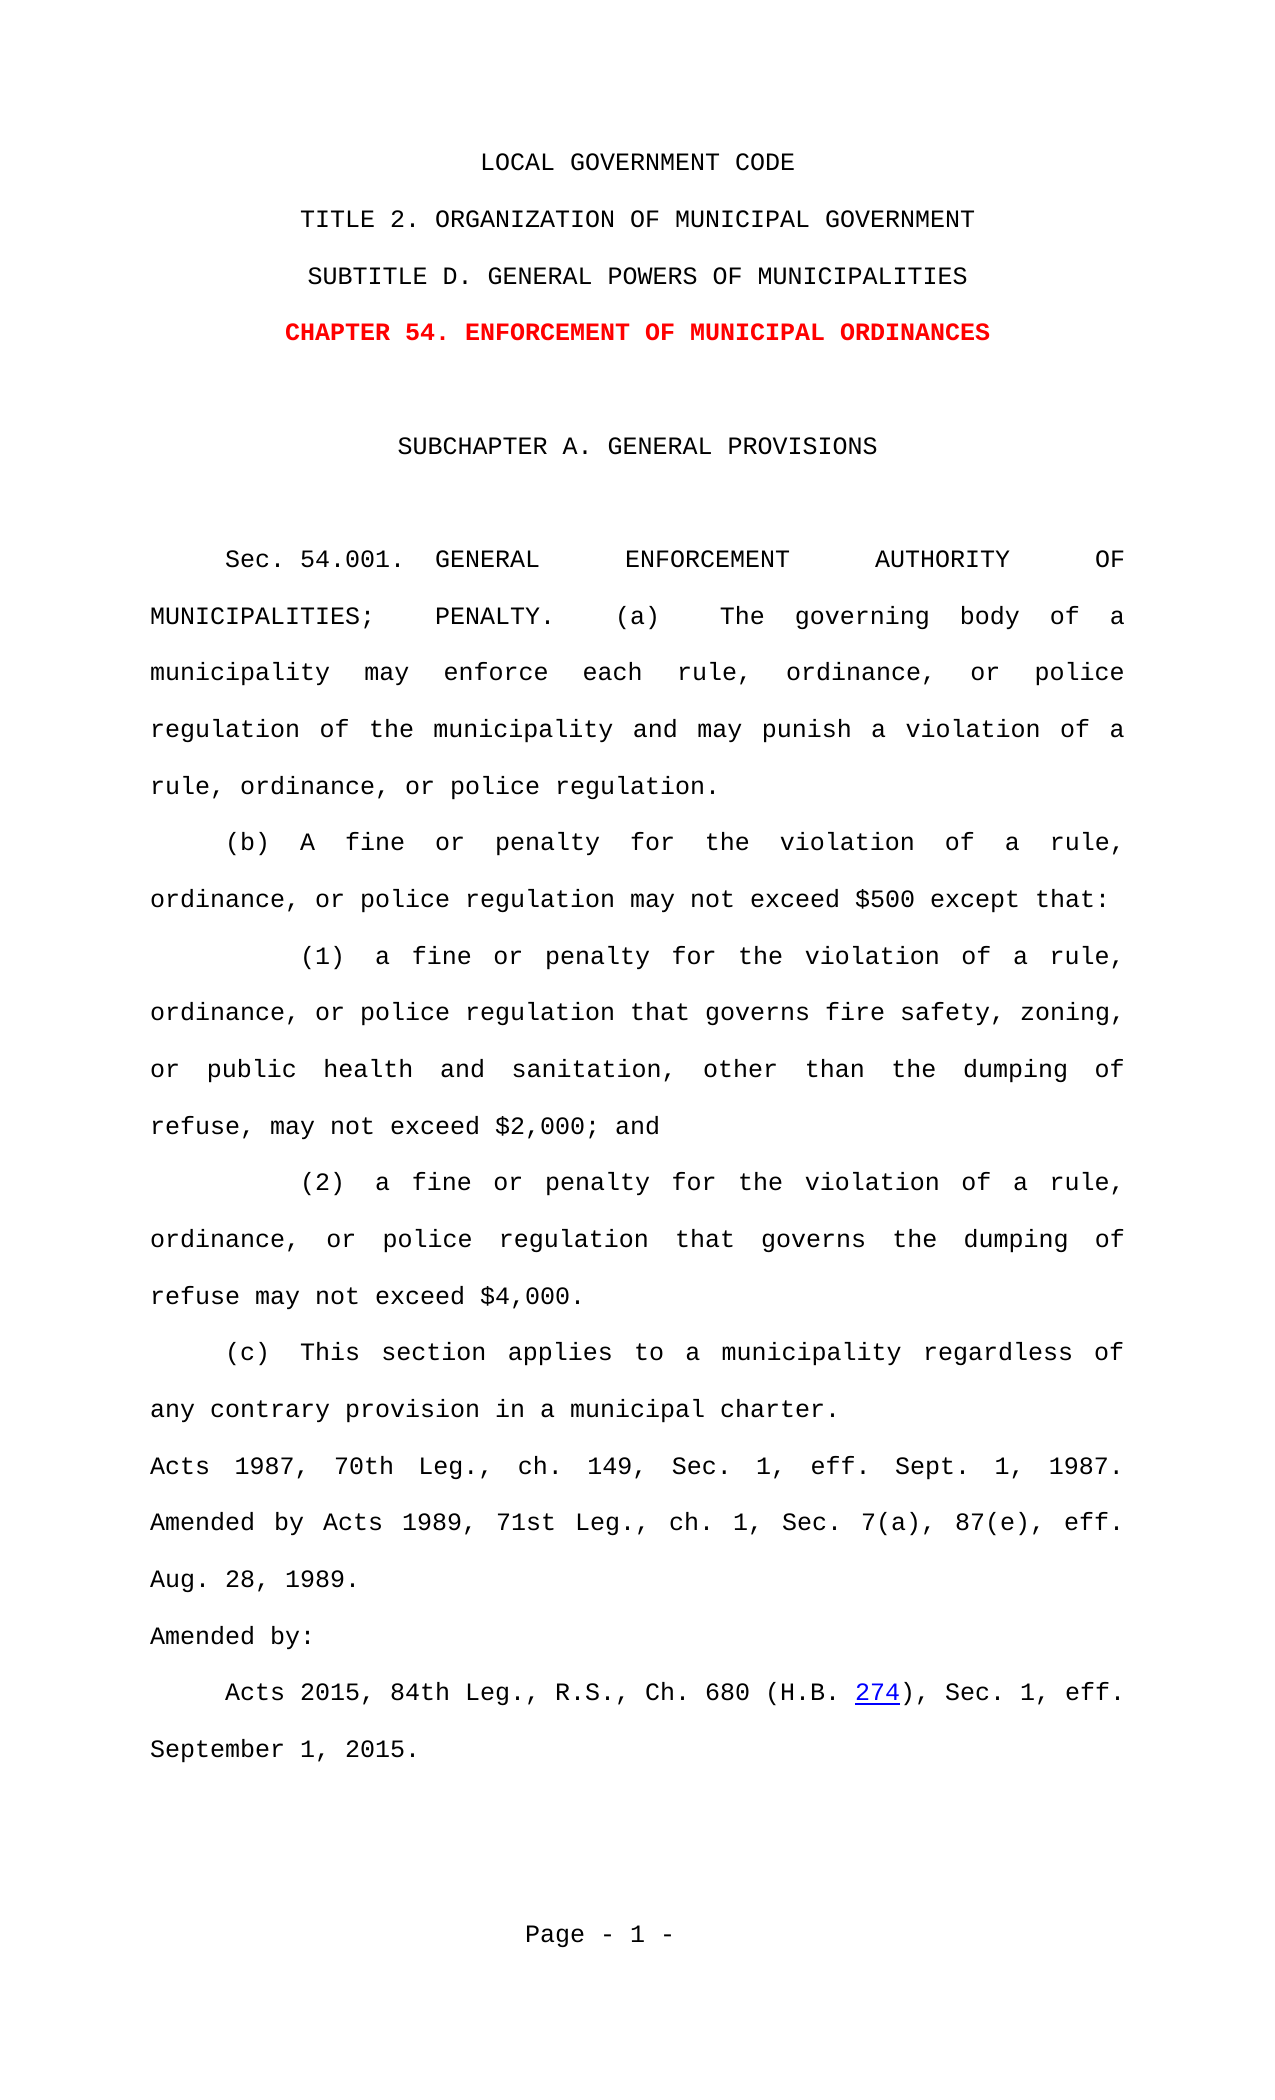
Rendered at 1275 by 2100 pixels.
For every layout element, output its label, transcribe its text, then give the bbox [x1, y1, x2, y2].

text CHAPTER 54. ENFORCEMENT OF MUNICIPAL ORDINANCES [150, 320, 1125, 348]
text SUBCHAPTER A. GENERAL PROVISIONS [150, 433, 1125, 462]
text (2) a fine or penalty for the violation of a rule, ordinance, or police regulation that governs the dumping of refuse may not exceed $4,000. [150, 1170, 1125, 1312]
text (b) A fine or penalty for the violation of a rule, ordinance, or police regulation may not exceed $500 except that: [150, 830, 1125, 915]
text Acts 2015, 84th Leg., R.S., Ch. 680 (H.B. 274), Sec. 1, eff. September 1, 2015. [150, 1680, 1125, 1765]
text Acts 1987, 70th Leg., ch. 149, Sec. 1, eff. Sept. 1, 1987. Amended by Acts 1989, 71st Leg., ch. 1, Sec. 7(a), 87(e), eff. Aug. 28, 1989. [150, 1453, 1125, 1595]
text (c) This section applies to a municipality regardless of any contrary provision in a municipal charter. [150, 1340, 1125, 1425]
text Sec. 54.001. GENERAL ENFORCEMENT AUTHORITY OF MUNICIPALITIES; PENALTY. (a) The governing body of a municipality may enforce each rule, ordinance, or police regulation of the municipality and may punish a violation of a rule, ordinance, or police regulation. [150, 547, 1125, 802]
text (1) a fine or penalty for the violation of a rule, ordinance, or police regulation that governs fire safety, zoning, or public health and sanitation, other than the dumping of refuse, may not exceed $2,000; and [150, 943, 1125, 1142]
text TITLE 2. ORGANIZATION OF MUNICIPAL GOVERNMENT [150, 207, 1125, 235]
text SUBTITLE D. GENERAL POWERS OF MUNICIPALITIES [150, 263, 1125, 292]
text LOCAL GOVERNMENT CODE [150, 150, 1125, 178]
text Amended by: [150, 1623, 1125, 1652]
